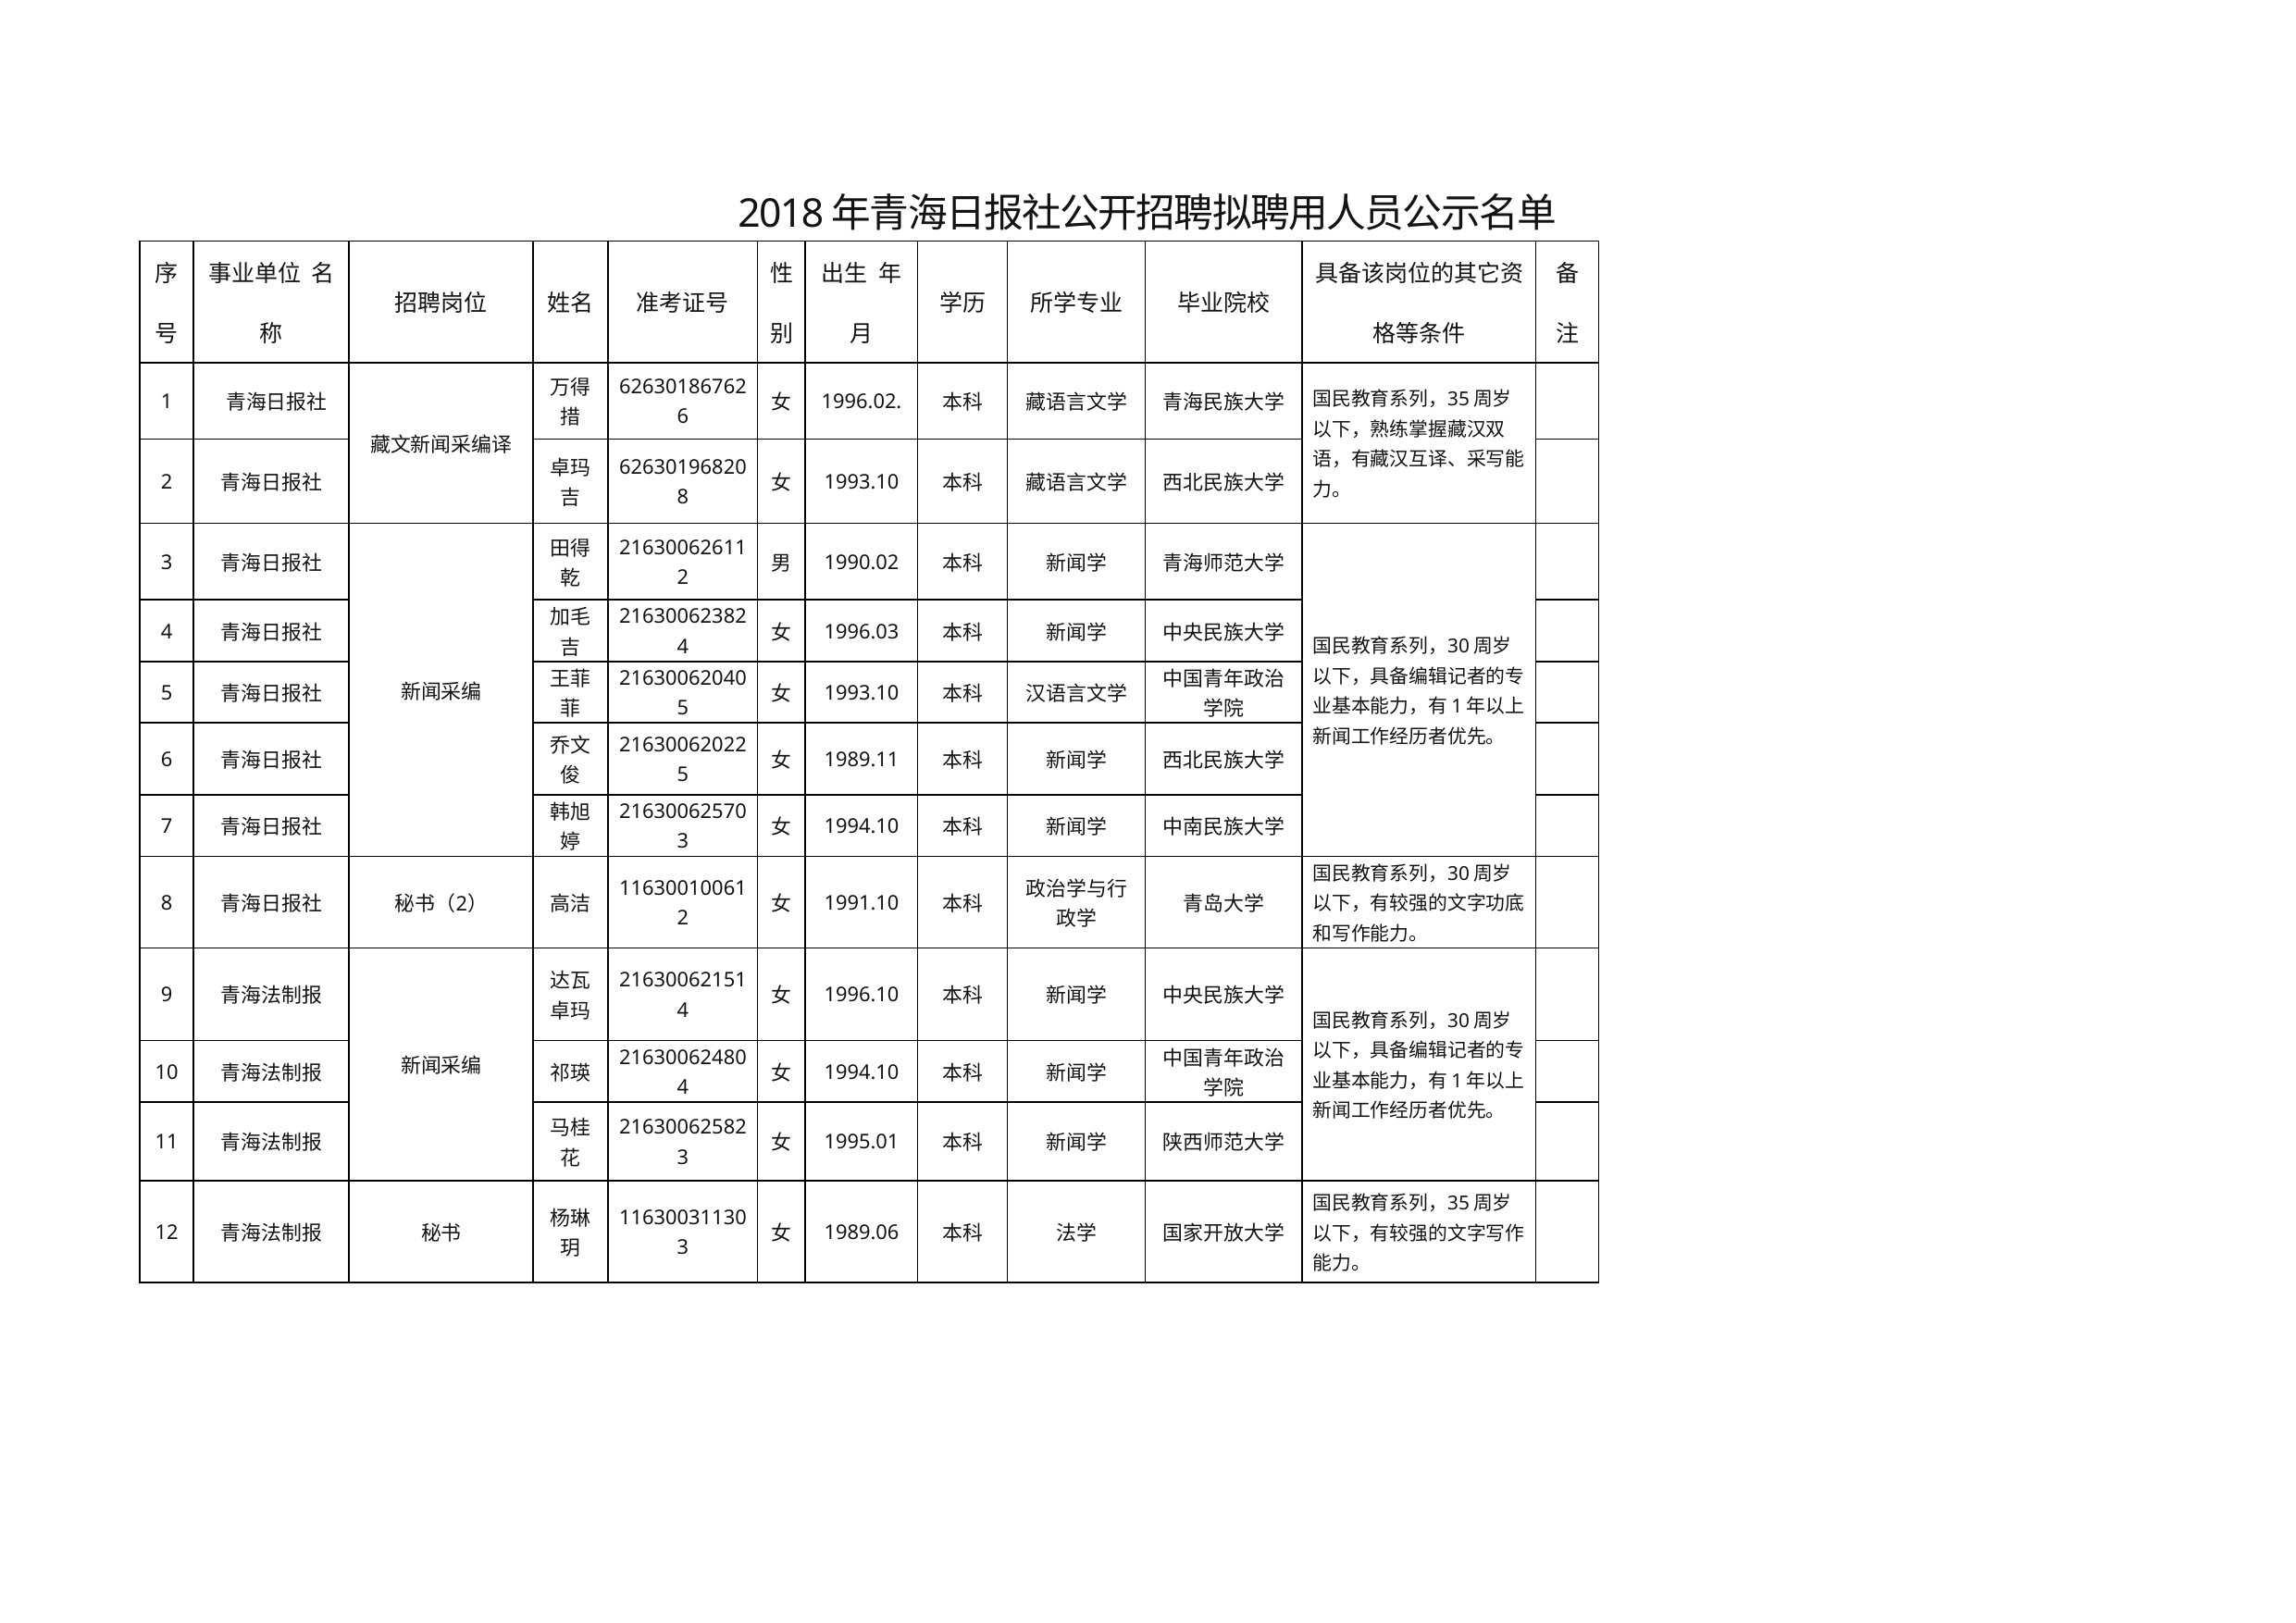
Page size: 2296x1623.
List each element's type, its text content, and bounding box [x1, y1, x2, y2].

table_cell 216300620225 [609, 724, 757, 794]
table_cell 国民教育系列，35周岁以下，有较强的文字写作能力。 [1303, 1182, 1535, 1282]
table_cell 女 [758, 857, 804, 947]
table_cell 中南民族大学 [1146, 796, 1301, 855]
table_cell 本科 [918, 1103, 1007, 1180]
table_cell 中国青年政治学院 [1146, 663, 1301, 722]
table_cell 9 [141, 948, 192, 1039]
table_cell 青海日报社 [194, 601, 348, 661]
table_cell 3 [141, 524, 192, 599]
table_cell 1993.10 [806, 440, 917, 523]
table_cell 4 [141, 601, 192, 661]
table_cell 青海法制报 [194, 1182, 348, 1282]
table_cell 2 [141, 440, 192, 523]
table_cell 青海民族大学 [1146, 364, 1301, 438]
table_cell 新闻学 [1008, 1041, 1145, 1101]
table_header 毕业院校 [1146, 242, 1301, 362]
table_cell 626301867626 [609, 364, 757, 438]
table_cell 1993.10 [806, 663, 917, 722]
table_cell 杨琳玥 [534, 1182, 607, 1282]
table_cell 王菲菲 [534, 663, 607, 722]
table_cell 青海法制报 [194, 1041, 348, 1101]
table_cell [1536, 948, 1598, 1039]
table_cell [1536, 663, 1598, 722]
table_header 序号 [141, 242, 192, 362]
table_cell 7 [141, 796, 192, 855]
table_cell 新闻学 [1008, 524, 1145, 599]
table_cell [1536, 364, 1598, 438]
table_cell 藏语言文学 [1008, 440, 1145, 523]
table_cell 青岛大学 [1146, 857, 1301, 947]
table_cell 216300620405 [609, 663, 757, 722]
table_cell 汉语言文学 [1008, 663, 1145, 722]
table_cell 12 [141, 1182, 192, 1282]
table_cell 10 [141, 1041, 192, 1101]
table_header 准考证号 [609, 242, 757, 362]
table_header 所学专业 [1008, 242, 1145, 362]
table_cell 216300623824 [609, 601, 757, 661]
table_cell 陕西师范大学 [1146, 1103, 1301, 1180]
table_cell [1536, 1103, 1598, 1180]
table_cell 万得措 [534, 364, 607, 438]
table_cell 青海法制报 [194, 948, 348, 1039]
table_cell 青海法制报 [194, 1103, 348, 1180]
table_header 具备该岗位的其它资格等条件 [1303, 242, 1535, 362]
table_cell 国民教育系列，30周岁以下，有较强的文字功底和写作能力。 [1303, 857, 1535, 947]
table_header 招聘岗位 [350, 242, 532, 362]
table_cell 政治学与行政学 [1008, 857, 1145, 947]
table_header 事业单位 名称 [194, 242, 348, 362]
table_header 学历 [918, 242, 1007, 362]
table_cell 青海日报社 [194, 524, 348, 599]
table_cell 青海日报社 [194, 364, 348, 438]
table_cell 女 [758, 364, 804, 438]
table_cell 法学 [1008, 1182, 1145, 1282]
table_cell 1989.11 [806, 724, 917, 794]
table_cell 1996.02. [806, 364, 917, 438]
table_cell 新闻学 [1008, 948, 1145, 1039]
table_cell 女 [758, 724, 804, 794]
table_cell 藏语言文学 [1008, 364, 1145, 438]
table_cell 卓玛吉 [534, 440, 607, 523]
table_cell 女 [758, 1182, 804, 1282]
table_cell 1989.06 [806, 1182, 917, 1282]
table_cell 本科 [918, 440, 1007, 523]
table_cell [1536, 796, 1598, 855]
table_cell [1536, 440, 1598, 523]
table_cell [1536, 1041, 1598, 1101]
table_cell 国家开放大学 [1146, 1182, 1301, 1282]
table_cell 本科 [918, 857, 1007, 947]
table_cell 国民教育系列，30周岁以下，具备编辑记者的专业基本能力，有1年以上新闻工作经历者优先。 [1303, 524, 1535, 855]
table_cell 新闻学 [1008, 1103, 1145, 1180]
table_cell 韩旭婷 [534, 796, 607, 855]
table_cell 1996.03 [806, 601, 917, 661]
table_cell 青海日报社 [194, 724, 348, 794]
table_cell 青海师范大学 [1146, 524, 1301, 599]
table_cell 1994.10 [806, 796, 917, 855]
table_cell 本科 [918, 948, 1007, 1039]
table_cell [1536, 1182, 1598, 1282]
text 2018年青海日报社公开招聘拟聘用人员公示名单 [139, 180, 2156, 240]
table_cell 高洁 [534, 857, 607, 947]
table_cell 1996.10 [806, 948, 917, 1039]
table_cell 中央民族大学 [1146, 948, 1301, 1039]
table_cell [1536, 857, 1598, 947]
table_cell 8 [141, 857, 192, 947]
table_cell 中国青年政治学院 [1146, 1041, 1301, 1101]
table_header 性别 [758, 242, 804, 362]
table_cell 本科 [918, 724, 1007, 794]
table_cell 青海日报社 [194, 440, 348, 523]
table_cell 新闻学 [1008, 796, 1145, 855]
table_cell 国民教育系列，35周岁以下，熟练掌握藏汉双语，有藏汉互译、采写能力。 [1303, 364, 1535, 523]
table_cell 西北民族大学 [1146, 724, 1301, 794]
table_cell 男 [758, 524, 804, 599]
table_cell 藏文新闻采编译 [350, 364, 532, 523]
table_cell 本科 [918, 1182, 1007, 1282]
table_cell 216300625823 [609, 1103, 757, 1180]
table_cell 1991.10 [806, 857, 917, 947]
table_cell 本科 [918, 364, 1007, 438]
table_cell 216300626112 [609, 524, 757, 599]
table_header 出生 年月 [806, 242, 917, 362]
table_cell 1995.01 [806, 1103, 917, 1180]
table_cell 女 [758, 796, 804, 855]
table_header 备注 [1536, 242, 1598, 362]
table_cell 本科 [918, 663, 1007, 722]
table_cell 216300621514 [609, 948, 757, 1039]
table_cell 1 [141, 364, 192, 438]
table_cell 青海日报社 [194, 796, 348, 855]
table_cell 加毛吉 [534, 601, 607, 661]
table_cell 青海日报社 [194, 663, 348, 722]
table_cell 秘书 [350, 1182, 532, 1282]
table_cell 田得乾 [534, 524, 607, 599]
table_cell 本科 [918, 796, 1007, 855]
table_cell 5 [141, 663, 192, 722]
table_cell 本科 [918, 1041, 1007, 1101]
table_cell 新闻学 [1008, 724, 1145, 794]
table_cell 女 [758, 440, 804, 523]
table_cell 本科 [918, 524, 1007, 599]
table_cell 1994.10 [806, 1041, 917, 1101]
table_cell 116300100612 [609, 857, 757, 947]
table_cell 国民教育系列，30周岁以下，具备编辑记者的专业基本能力，有1年以上新闻工作经历者优先。 [1303, 948, 1535, 1180]
table_cell 626301968208 [609, 440, 757, 523]
table_cell 女 [758, 1041, 804, 1101]
table_cell [1536, 524, 1598, 599]
table_cell 1990.02 [806, 524, 917, 599]
table_cell 216300624804 [609, 1041, 757, 1101]
table_cell 新闻采编 [350, 524, 532, 855]
table_cell 216300625703 [609, 796, 757, 855]
table_header 姓名 [534, 242, 607, 362]
table_cell 西北民族大学 [1146, 440, 1301, 523]
table_cell 本科 [918, 601, 1007, 661]
table_cell 6 [141, 724, 192, 794]
table_cell 乔文俊 [534, 724, 607, 794]
table_cell 达瓦卓玛 [534, 948, 607, 1039]
table_cell 秘书（2） [350, 857, 532, 947]
table_cell [1536, 724, 1598, 794]
table_cell 116300311303 [609, 1182, 757, 1282]
table_cell 中央民族大学 [1146, 601, 1301, 661]
table_cell 女 [758, 663, 804, 722]
table_cell 新闻采编 [350, 948, 532, 1180]
table_cell 女 [758, 948, 804, 1039]
table_cell 11 [141, 1103, 192, 1180]
table_cell 青海日报社 [194, 857, 348, 947]
table_cell 马桂花 [534, 1103, 607, 1180]
table_cell 女 [758, 601, 804, 661]
table_cell 祁瑛 [534, 1041, 607, 1101]
table_cell [1536, 601, 1598, 661]
table_cell 新闻学 [1008, 601, 1145, 661]
table_cell 女 [758, 1103, 804, 1180]
